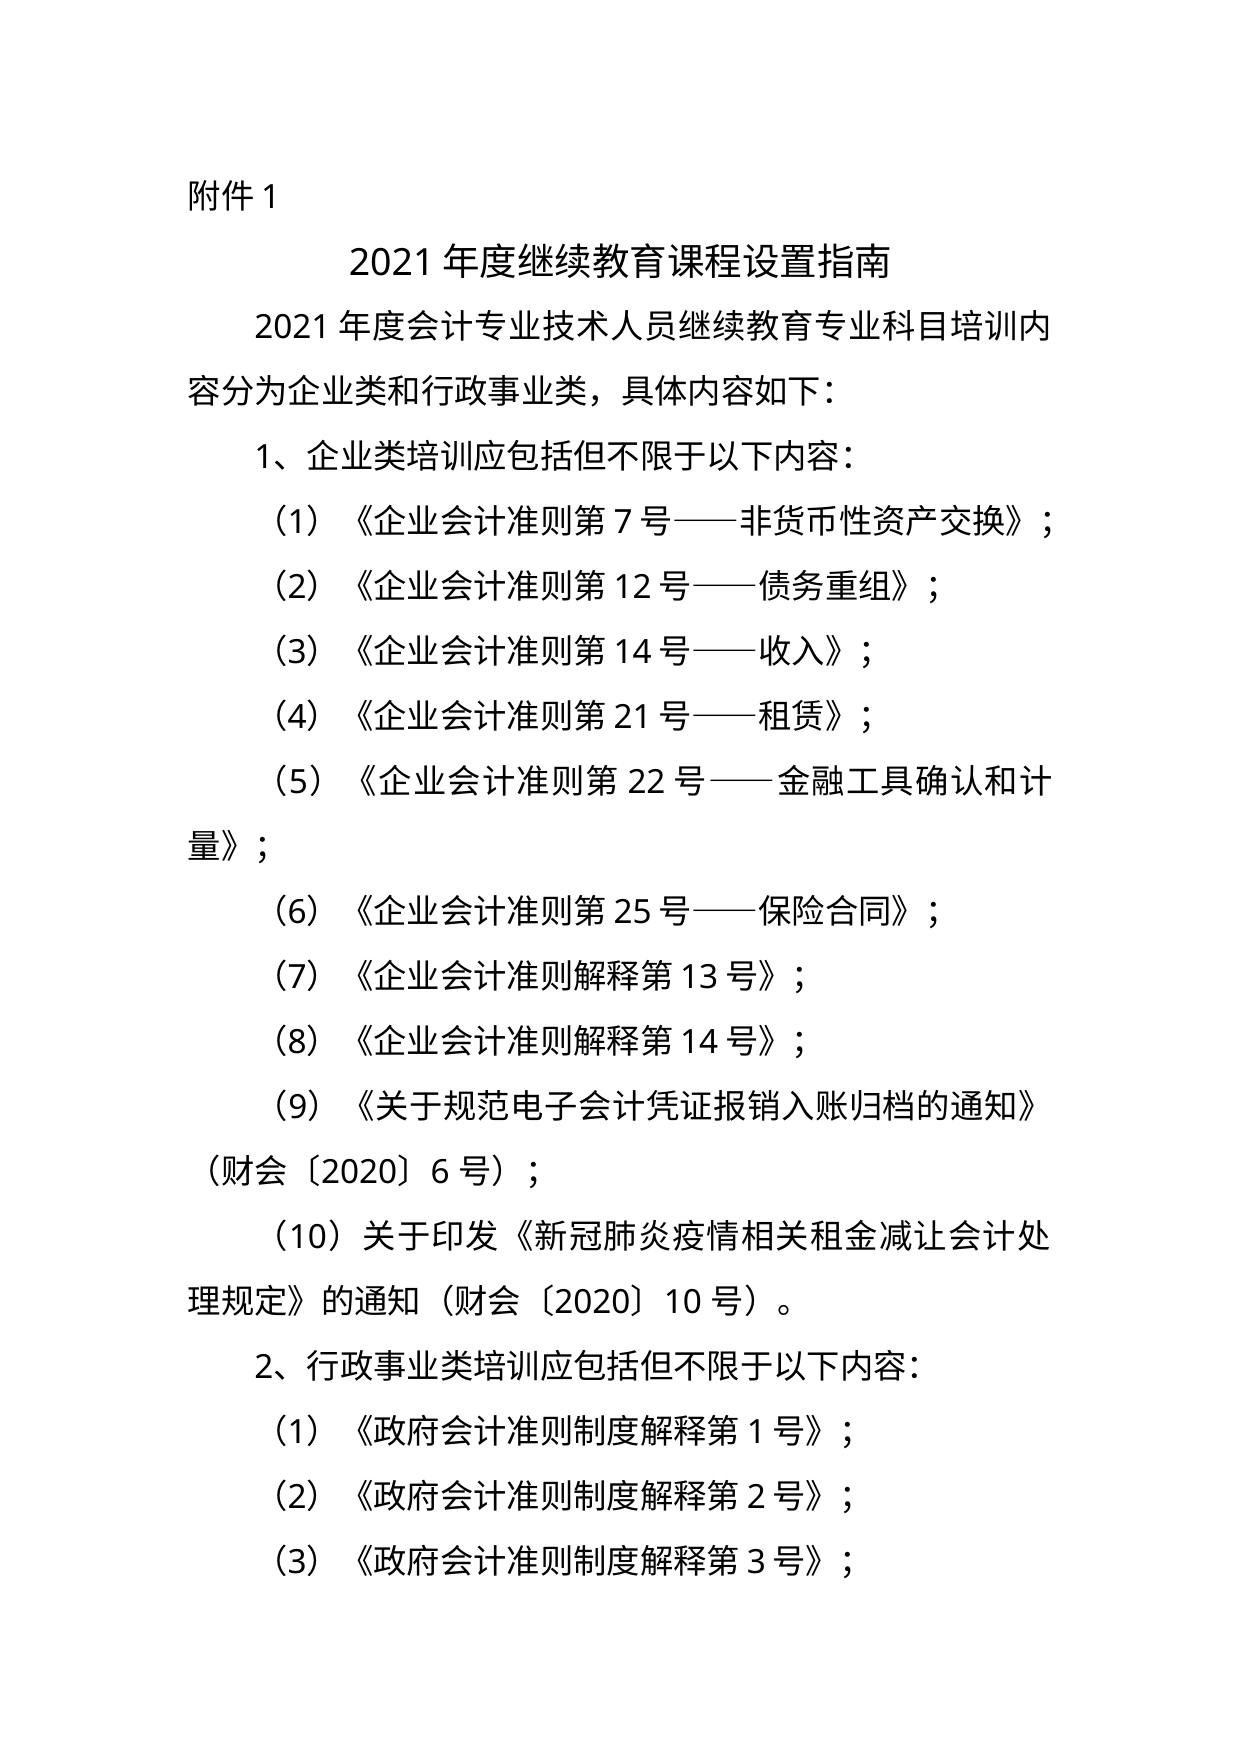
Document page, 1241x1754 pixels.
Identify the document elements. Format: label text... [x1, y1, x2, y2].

text （8）《企业会计准则解释第14号》； [187, 1007, 1053, 1072]
text （2）《企业会计准则第12号——债务重组》； [187, 552, 1053, 617]
text （7）《企业会计准则解释第13号》； [187, 942, 1053, 1007]
text （5）《企业会计准则第22号——金融工具确认和计量》； [187, 747, 1053, 877]
text （4）《企业会计准则第21号——租赁》； [187, 682, 1053, 747]
text （3）《政府会计准则制度解释第3号》； [187, 1527, 1053, 1592]
text 2021年度会计专业技术人员继续教育专业科目培训内容分为企业类和行政事业类，具体内容如下： [187, 292, 1053, 422]
text （2）《政府会计准则制度解释第2号》； [187, 1462, 1053, 1527]
text 1、企业类培训应包括但不限于以下内容： [187, 422, 1053, 487]
text （3）《企业会计准则第14号——收入》； [187, 617, 1053, 682]
text （1）《企业会计准则第7号——非货币性资产交换》； [187, 487, 1053, 552]
text 2、行政事业类培训应包括但不限于以下内容： [187, 1332, 1053, 1397]
text （9）《关于规范电子会计凭证报销入账归档的通知》（财会〔2020〕6 号）； [187, 1072, 1053, 1202]
text （1）《政府会计准则制度解释第1号》； [187, 1397, 1053, 1462]
text （6）《企业会计准则第25号——保险合同》； [187, 877, 1053, 942]
text 附件1 [187, 162, 1053, 227]
text （10）关于印发《新冠肺炎疫情相关租金减让会计处理规定》的通知（财会〔2020〕10 号）。 [187, 1202, 1053, 1332]
text 2021年度继续教育课程设置指南 [187, 227, 1053, 292]
